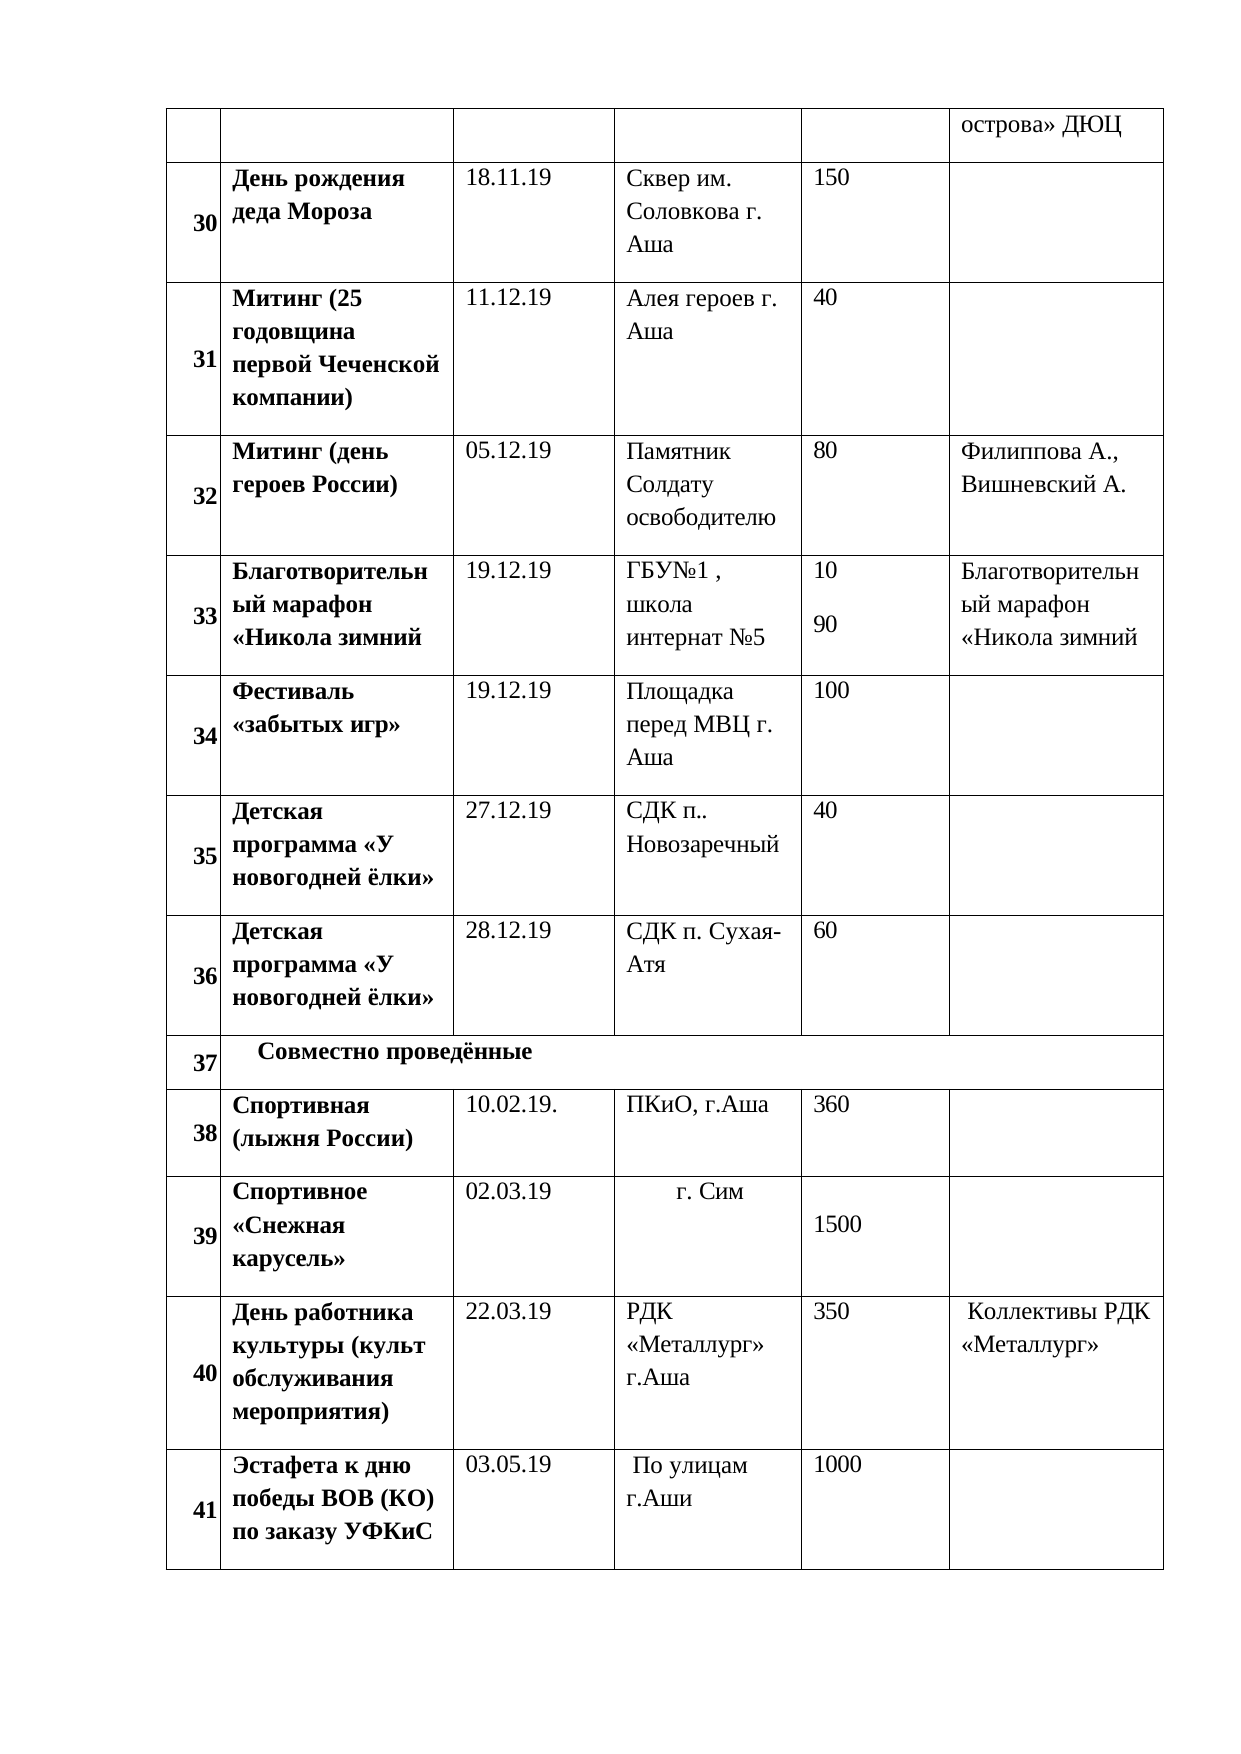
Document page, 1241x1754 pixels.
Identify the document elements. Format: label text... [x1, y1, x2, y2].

table_cell Филиппова А., Вишневский А. [950, 436, 1163, 555]
table_cell ГБУ№1 , школа интернат №5 [615, 556, 801, 675]
table_cell 10 90 [802, 556, 949, 675]
table_cell 19.12.19 [454, 556, 614, 675]
table_header острова» ДЮЦ [950, 109, 1163, 162]
table_cell г. Сим [615, 1177, 801, 1296]
table_cell [950, 676, 1163, 795]
table_cell Детская программа «У новогодней ёлки» [221, 916, 453, 1035]
table_cell Алея героев г. Аша [615, 283, 801, 435]
table_cell [950, 1450, 1163, 1569]
table_cell Спортивная (лыжня России) [221, 1090, 453, 1176]
table_cell 32 [167, 436, 220, 555]
table_cell 80 [802, 436, 949, 555]
table_cell [950, 163, 1163, 282]
table_cell 40 [802, 796, 949, 915]
table_cell 40 [802, 283, 949, 435]
table_cell 360 [802, 1090, 949, 1176]
table_cell По улицам г.Аши [615, 1450, 801, 1569]
table_cell 35 [167, 796, 220, 915]
table_cell [950, 1177, 1163, 1296]
table_cell 28.12.19 [454, 916, 614, 1035]
table_cell 37 [167, 1036, 220, 1089]
table_cell 34 [167, 676, 220, 795]
table_header [221, 109, 453, 162]
table_header [454, 109, 614, 162]
table_cell Митинг (день героев России) [221, 436, 453, 555]
table_cell 31 [167, 283, 220, 435]
table_cell Памятник Солдату освободителю [615, 436, 801, 555]
table_cell 100 [802, 676, 949, 795]
table_cell 18.11.19 [454, 163, 614, 282]
table_cell 41 [167, 1450, 220, 1569]
table_cell [950, 796, 1163, 915]
table_cell Коллективы РДК «Металлург» [950, 1297, 1163, 1449]
table_cell Совместно проведённые [221, 1036, 1163, 1089]
table_cell Митинг (25 годовщина первой Чеченской компании) [221, 283, 453, 435]
table_header [615, 109, 801, 162]
table_cell 1500 [802, 1177, 949, 1296]
table_cell [950, 916, 1163, 1035]
table_cell 27.12.19 [454, 796, 614, 915]
table_cell 150 [802, 163, 949, 282]
table_cell СДК п. Сухая- Атя [615, 916, 801, 1035]
table_cell Благотворительн ый марафон «Никола зимний [221, 556, 453, 675]
table_cell Площадка перед МВЦ г. Аша [615, 676, 801, 795]
table_header [167, 109, 220, 162]
table_cell ПКиО, г.Аша [615, 1090, 801, 1176]
table_cell 38 [167, 1090, 220, 1176]
table_cell 36 [167, 916, 220, 1035]
table_cell 1000 [802, 1450, 949, 1569]
table_cell Эстафета к дню победы ВОВ (КО) по заказу УФКиС [221, 1450, 453, 1569]
table_cell 350 [802, 1297, 949, 1449]
table_cell Спортивное «Снежная карусель» [221, 1177, 453, 1296]
table_cell 30 [167, 163, 220, 282]
table_cell РДК «Металлург» г.Аша [615, 1297, 801, 1449]
table_cell 22.03.19 [454, 1297, 614, 1449]
table_cell 39 [167, 1177, 220, 1296]
table_cell 02.03.19 [454, 1177, 614, 1296]
table_cell День рождения деда Мороза [221, 163, 453, 282]
table_cell Благотворительн ый марафон «Никола зимний [950, 556, 1163, 675]
table_cell 05.12.19 [454, 436, 614, 555]
table_cell 60 [802, 916, 949, 1035]
table_header [802, 109, 949, 162]
table_cell Фестиваль «забытых игр» [221, 676, 453, 795]
table_cell 03.05.19 [454, 1450, 614, 1569]
table_cell 19.12.19 [454, 676, 614, 795]
table_cell Сквер им. Соловкова г. Аша [615, 163, 801, 282]
table_cell [950, 1090, 1163, 1176]
table_cell 40 [167, 1297, 220, 1449]
table_cell 11.12.19 [454, 283, 614, 435]
table_cell 33 [167, 556, 220, 675]
table_cell Детская программа «У новогодней ёлки» [221, 796, 453, 915]
table_cell [950, 283, 1163, 435]
table_cell СДК п.. Новозаречный [615, 796, 801, 915]
table_cell 10.02.19. [454, 1090, 614, 1176]
table_cell День работника культуры (культ обслуживания мероприятия) [221, 1297, 453, 1449]
